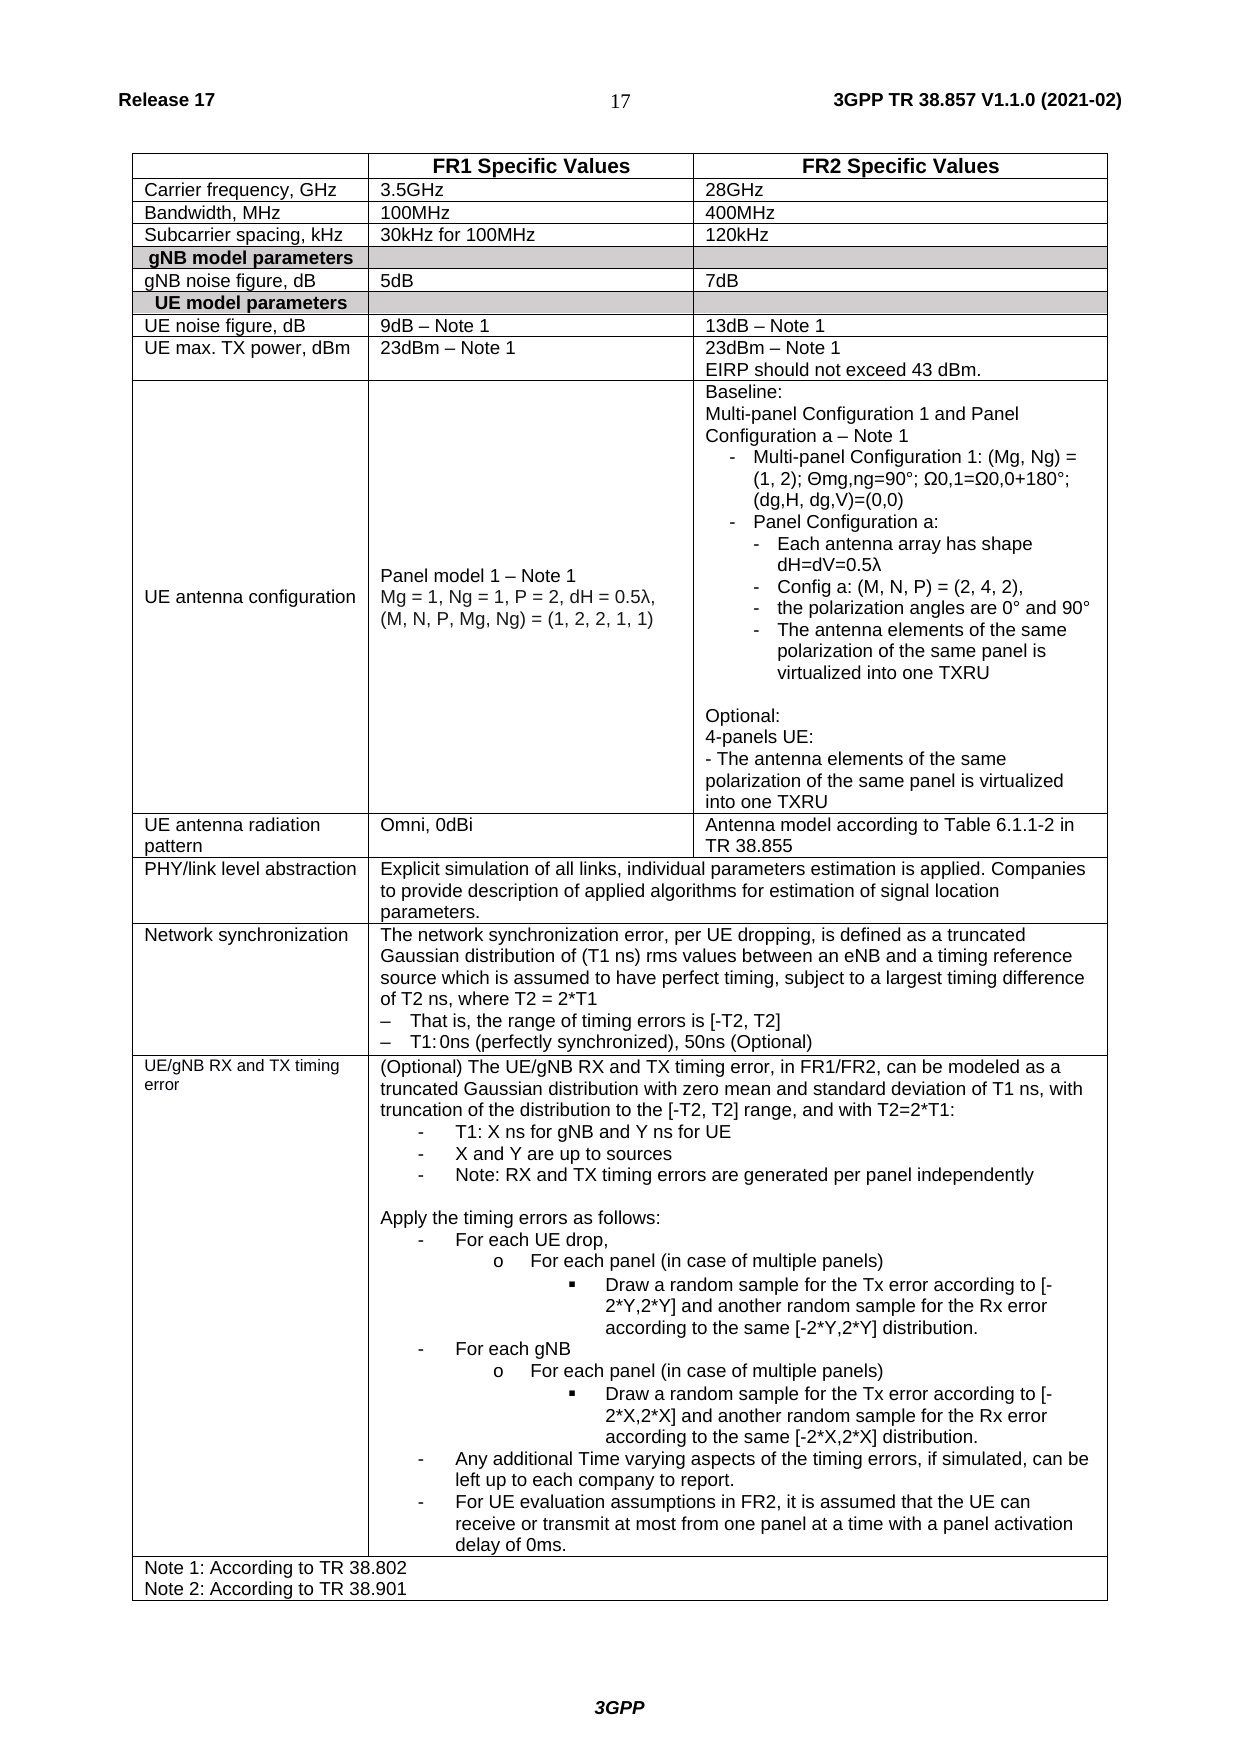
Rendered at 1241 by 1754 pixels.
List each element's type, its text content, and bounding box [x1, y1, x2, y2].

table_cell 23dBm – Note 1 [369, 337, 693, 380]
table_header FR1 Specific Values [369, 154, 693, 178]
table_cell UE/gNB RX and TX timing error [133, 1056, 368, 1556]
table_cell Antenna model according to Table 6.1.1-2 in TR 38.855 [694, 814, 1107, 857]
table_cell 28GHz [694, 179, 1107, 201]
table_cell [694, 247, 1107, 268]
table_cell 120kHz [694, 224, 1107, 246]
table_cell 5dB [369, 269, 693, 291]
table_cell Note 1: According to TR 38.802 Note 2: According to TR 38.901 [133, 1557, 1107, 1600]
table_cell Carrier frequency, GHz [133, 179, 368, 201]
table_cell 23dBm – Note 1 EIRP should not exceed 43 dBm. [694, 337, 1107, 380]
table_cell 100MHz [369, 202, 693, 223]
table_cell 7dB [694, 269, 1107, 291]
table_cell Bandwidth, MHz [133, 202, 368, 223]
table_cell [369, 292, 693, 313]
table_cell UE noise figure, dB [133, 315, 368, 336]
table_cell UE antenna radiation pattern [133, 814, 368, 857]
table_cell 30kHz for 100MHz [369, 224, 693, 246]
table_cell Subcarrier spacing, kHz [133, 224, 368, 246]
table_cell Baseline: Multi-panel Configuration 1 and Panel Configuration a – Note 1 - Multi-panel Configuration 1: (Mg, Ng) = (1, 2); Θmg,ng=90°; Ω0,1=Ω0,0+180°; (dg,H, dg,V)=(0,0) - Panel Configuration a: - Each antenna array has shape dH=dV=0.5λ - Config a: (M, N, P) = (2, 4, 2), - the polarization angles are 0° and 90° - The antenna elements of the same polarization of the same panel is virtualized into one TXRU Optional: 4-panels UE: - The antenna elements of the same polarization of the same panel is virtualized into one TXRU [694, 381, 1107, 813]
table_cell Omni, 0dBi [369, 814, 693, 857]
table_cell Explicit simulation of all links, individual parameters estimation is applied. Companies to provide description of applied algorithms for estimation of signal location parameters. [369, 858, 1107, 922]
table_cell 13dB – Note 1 [694, 315, 1107, 336]
table_cell 9dB – Note 1 [369, 315, 693, 336]
table_cell 3.5GHz [369, 179, 693, 201]
table_cell The network synchronization error, per UE dropping, is defined as a truncated Gaussian distribution of (T1 ns) rms values between an eNB and a timing reference source which is assumed to have perfect timing, subject to a largest timing difference of T2 ns, where T2 = 2*T1 – That is, the range of timing errors is [-T2, T2] – T1: 0ns (perfectly synchronized), 50ns (Optional) [369, 924, 1107, 1055]
table_cell gNB noise figure, dB [133, 269, 368, 291]
table_cell UE model parameters [133, 292, 368, 313]
table_header FR2 Specific Values [694, 154, 1107, 178]
table_cell 400MHz [694, 202, 1107, 223]
table_cell Network synchronization [133, 924, 368, 1055]
table_cell UE antenna configuration [133, 381, 368, 813]
table_cell gNB model parameters [133, 247, 368, 268]
table_cell [369, 247, 693, 268]
table_cell UE max. TX power, dBm [133, 337, 368, 380]
table_cell PHY/link level abstraction [133, 858, 368, 922]
table_cell Panel model 1 – Note 1 Mg = 1, Ng = 1, P = 2, dH = 0.5λ, (M, N, P, Mg, Ng) = (1, 2, 2, 1, 1) [369, 381, 693, 813]
table_header [133, 154, 368, 178]
table_cell (Optional) The UE/gNB RX and TX timing error, in FR1/FR2, can be modeled as a truncated Gaussian distribution with zero mean and standard deviation of T1 ns, with truncation of the distribution to the [-T2, T2] range, and with T2=2*T1: T1: X ns for gNB and Y ns for UE X and Y are up to sources Note: RX and TX timing errors are generated per panel independently Apply the timing errors as follows: For each UE drop, For each panel (in case of multiple panels) Draw a random sample for the Tx error according to [-2*Y,2*Y] and another random sample for the Rx error according to the same [-2*Y,2*Y] distribution. For each gNB For each panel (in case of multiple panels) Draw a random sample for the Tx error according to [-2*X,2*X] and another random sample for the Rx error according to the same [-2*X,2*X] distribution. Any additional Time varying aspects of the timing errors, if simulated, can be left up to each company to report. For UE evaluation assumptions in FR2, it is assumed that the UE can receive or transmit at most from one panel at a time with a panel activation delay of 0ms. [369, 1056, 1107, 1556]
table_cell [694, 292, 1107, 313]
